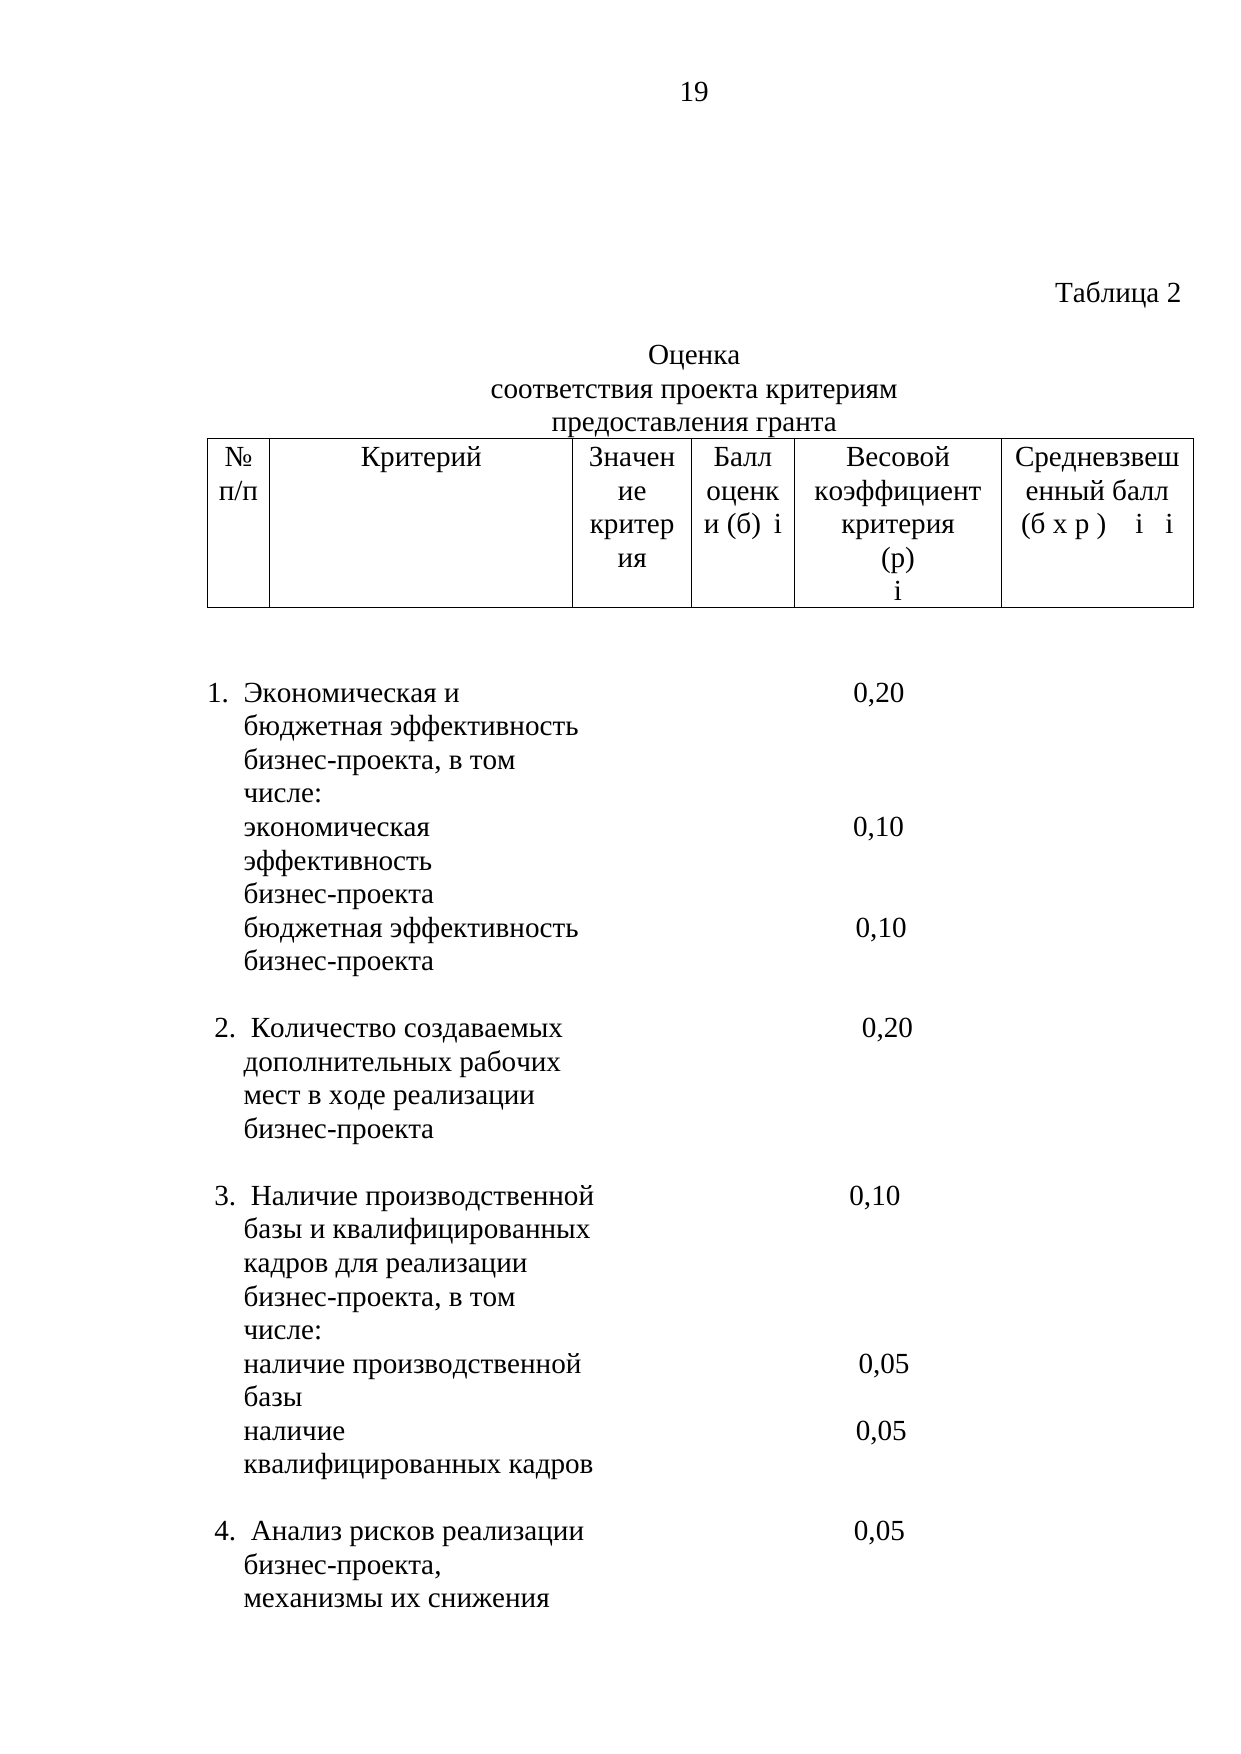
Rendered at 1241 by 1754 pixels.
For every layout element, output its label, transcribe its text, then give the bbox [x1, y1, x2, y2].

text предоставления гранта [207, 404, 1181, 438]
text 3. Наличие производственной 0,10 [207, 1178, 1181, 1212]
text бизнес-проекта, в том [207, 742, 1181, 776]
text базы и квалифицированных [207, 1212, 1181, 1245]
text наличие 0,05 [207, 1413, 1181, 1446]
text механизмы их снижения [207, 1581, 1181, 1614]
text бизнес-проекта, в том [207, 1279, 1181, 1312]
text бюджетная эффективность 0,10 [207, 910, 1181, 943]
text бизнес-проекта [207, 943, 1181, 977]
text кадров для реализации [207, 1245, 1181, 1279]
text эффективность [207, 843, 1181, 876]
table_header Балл оценки (б) i [692, 439, 794, 607]
text бизнес-проекта [207, 876, 1181, 910]
table_header Средневзвешенный балл (б x р ) i i [1002, 439, 1193, 607]
text соответствия проекта критериям [207, 371, 1181, 404]
text числе: [207, 1312, 1181, 1346]
text 2. Количество создаваемых 0,20 [207, 1010, 1181, 1044]
table_header № п/п [208, 439, 269, 607]
text числе: [207, 776, 1181, 809]
text 4. Анализ рисков реализации 0,05 [207, 1513, 1181, 1547]
text Таблица 2 [207, 275, 1181, 309]
text Оценка [207, 337, 1181, 371]
text базы [207, 1379, 1181, 1413]
text бизнес-проекта [207, 1111, 1181, 1144]
table_header Весовой коэффициент критерия (р) i [795, 439, 1001, 607]
text экономическая 0,10 [207, 809, 1181, 843]
text 1. Экономическая и 0,20 [207, 675, 1181, 708]
text мест в ходе реализации [207, 1077, 1181, 1111]
text дополнительных рабочих [207, 1044, 1181, 1077]
text наличие производственной 0,05 [207, 1346, 1181, 1379]
table_header Критерий [270, 439, 572, 607]
table_header Значение критерия [573, 439, 691, 607]
text бизнес-проекта, [207, 1547, 1181, 1581]
text бюджетная эффективность [207, 708, 1181, 742]
text квалифицированных кадров [207, 1446, 1181, 1480]
